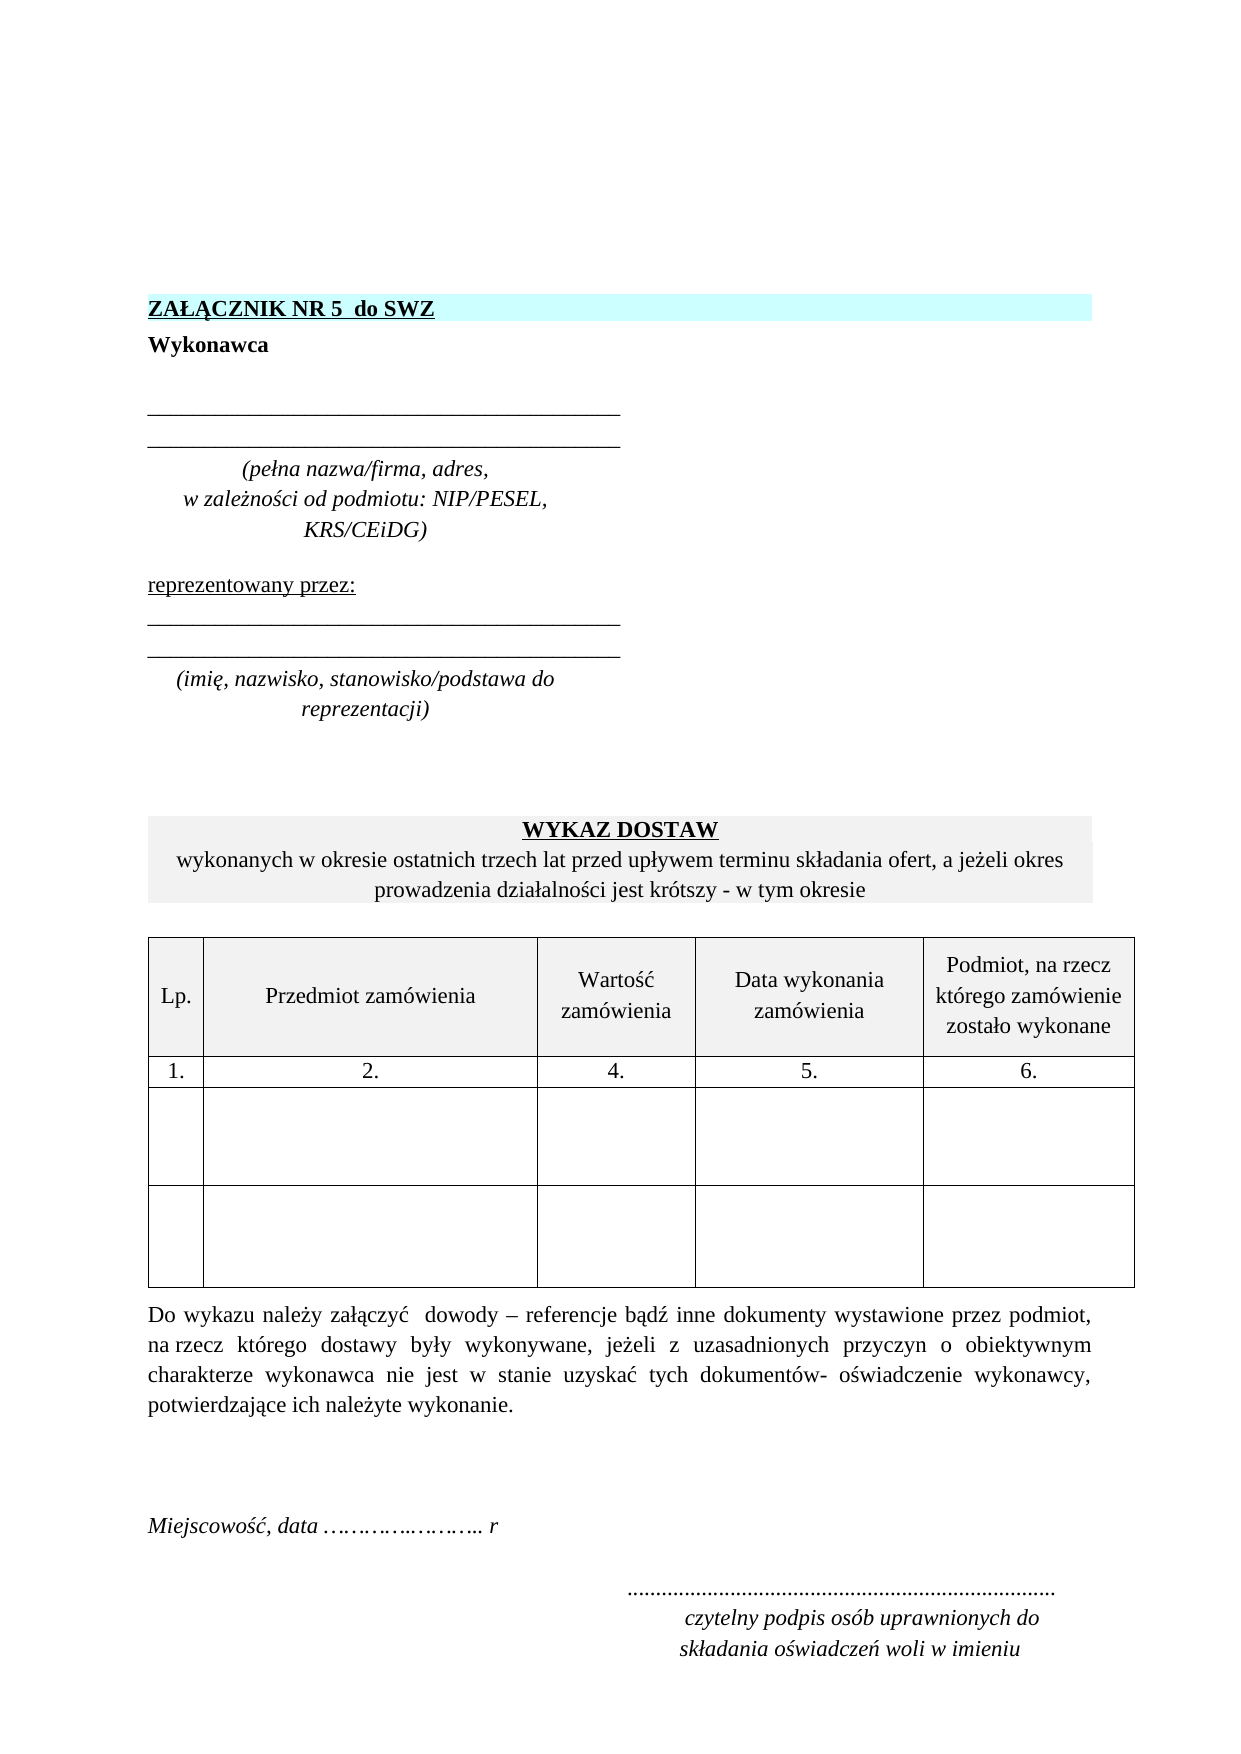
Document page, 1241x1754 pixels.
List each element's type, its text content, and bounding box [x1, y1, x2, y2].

table_cell [204, 1088, 537, 1185]
text reprezentowany przez: [148, 571, 585, 597]
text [192, 1604, 1092, 1661]
text w zależności od podmiotu: NIP/PESEL, KRS/CEiDG) [148, 485, 585, 542]
table_cell [538, 1088, 695, 1185]
table_cell [538, 1186, 695, 1287]
table_cell 1. [149, 1057, 203, 1087]
table_header Przedmiot zamówienia [204, 938, 537, 1056]
table_cell [924, 1088, 1134, 1185]
text Miejscowość, data ………….……….. r [148, 1512, 1092, 1538]
text (imię, nazwisko, stanowisko/podstawa do reprezentacji) [148, 665, 585, 721]
table_header Lp. [149, 938, 203, 1056]
table_header Data wykonania zamówienia [696, 938, 923, 1056]
text Do wykazu należy załączyć dowody – referencje bądź inne dokumenty wystawione przez podmiot, na rzecz którego dostawy były wykonywane, jeżeli z uzasadnionych przyczyn o obiektywnym charakterze wykonawca nie jest w stanie uzyskać tych dokumentów- oświadczenie wykonawcy, potwierdzające ich należyte wykonanie. [148, 1301, 1092, 1418]
table_cell [924, 1186, 1134, 1287]
table_cell [149, 1186, 203, 1287]
table_cell 2. [204, 1057, 537, 1087]
table_cell 5. [696, 1057, 923, 1087]
table_cell [204, 1186, 537, 1287]
table_header Podmiot, na rzecz którego zamówienie zostało wykonane [924, 938, 1134, 1056]
text WYKAZ DOSTAW [148, 816, 1092, 842]
table_cell [149, 1088, 203, 1185]
text wykonanych w okresie ostatnich trzech lat przed upływem terminu składania ofert, a jeżeli okres prowadzenia działalności jest krótszy - w tym okresie [148, 846, 1093, 903]
table_header Wartość zamówienia [538, 938, 695, 1056]
table_cell [696, 1088, 923, 1185]
text ........................................................................... [591, 1542, 1092, 1601]
table_cell 4. [538, 1057, 695, 1087]
text Wykonawca [148, 331, 1092, 357]
table_cell 6. [924, 1057, 1134, 1087]
text (pełna nazwa/firma, adres, [148, 455, 585, 482]
table_cell [696, 1186, 923, 1287]
text ZAŁĄCZNIK NR 5 do SWZ [148, 294, 1092, 321]
